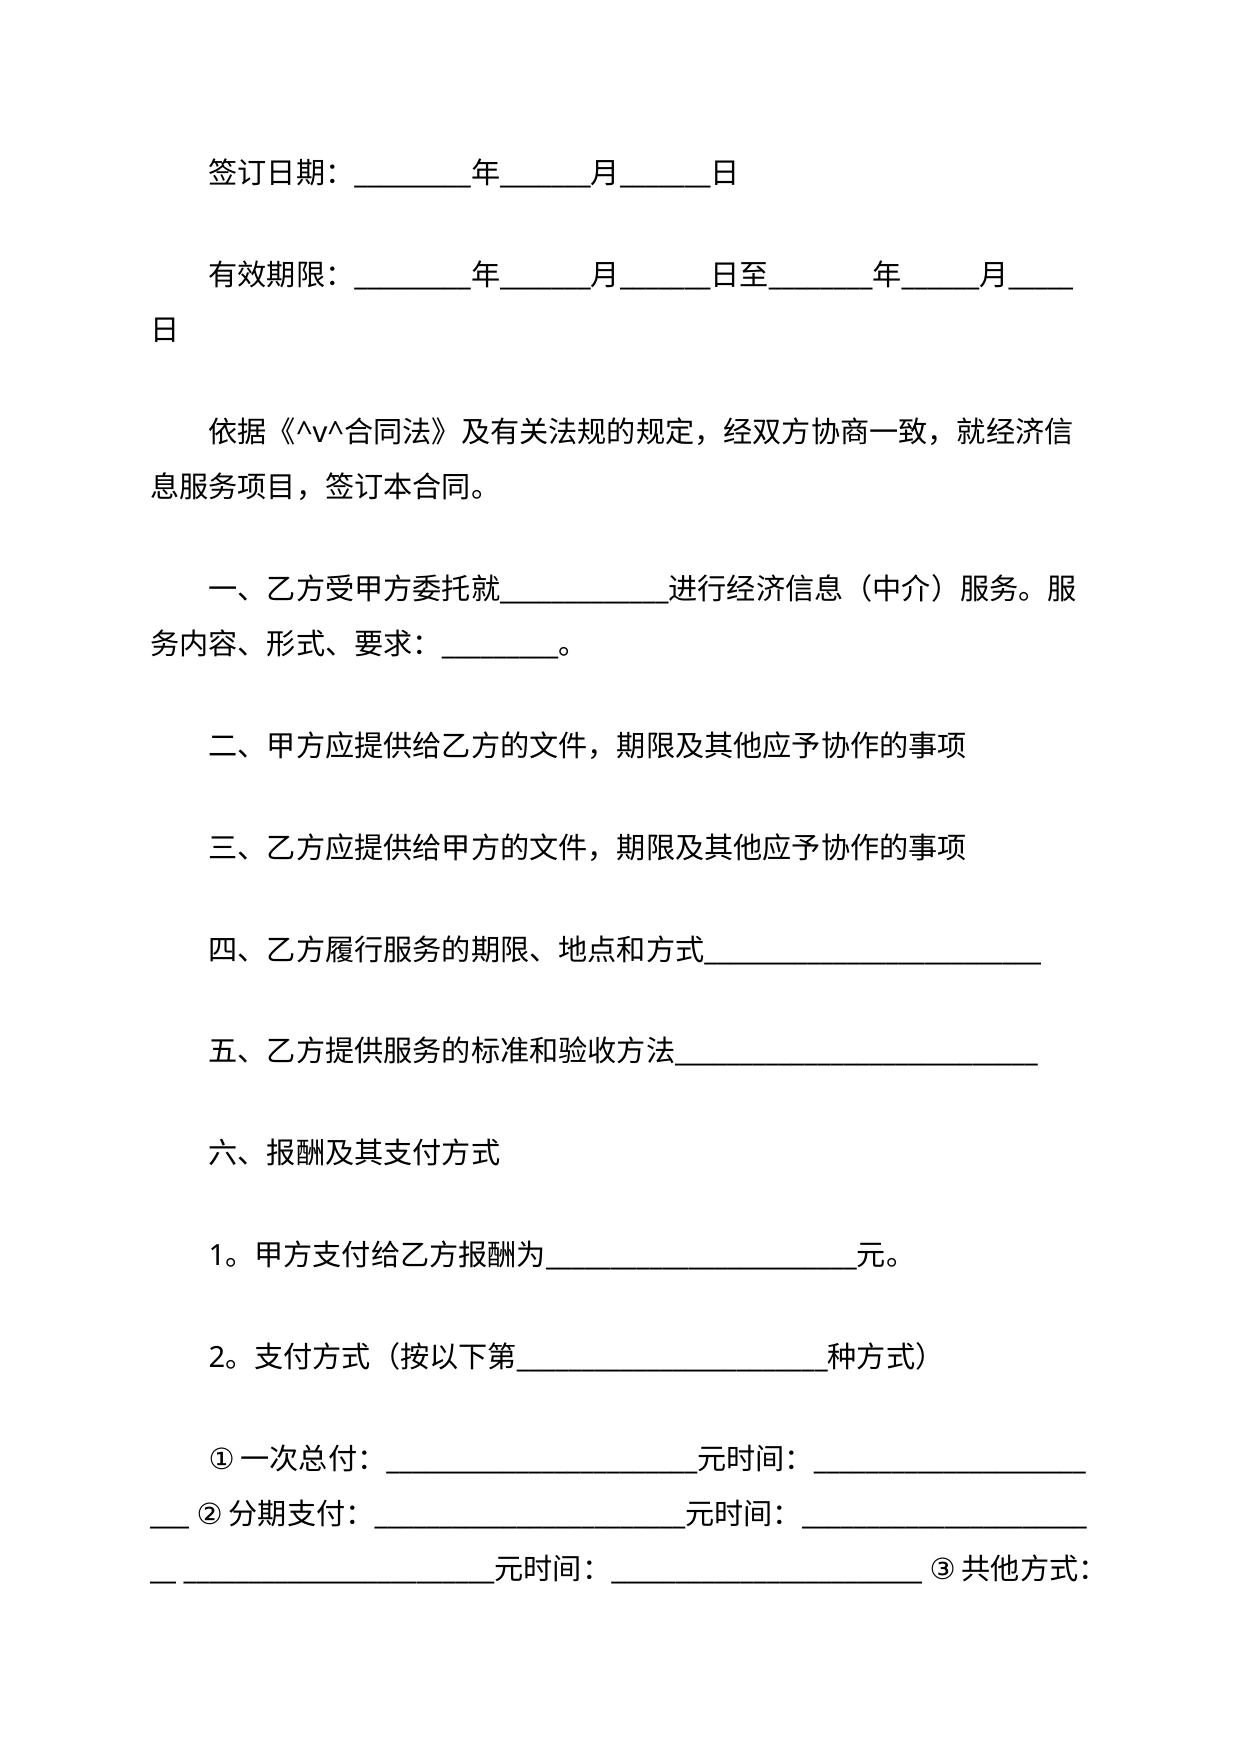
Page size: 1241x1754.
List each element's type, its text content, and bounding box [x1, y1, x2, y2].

text 四、乙方履行服务的期限、地点和方式__________________________ [150, 926, 1090, 968]
text 二、甲方应提供给乙方的文件，期限及其他应予协作的事项 [150, 722, 1090, 765]
text 签订日期：_________年_______月_______日 [150, 150, 1090, 192]
text 2。支付方式（按以下第________________________种方式） [150, 1334, 1090, 1376]
text 依据《^v^合同法》及有关法规的规定，经双方协商一致，就经济信息服务项目，签订本合同。 [150, 409, 1090, 506]
text 三、乙方应提供给甲方的文件，期限及其他应予协作的事项 [150, 824, 1090, 867]
text 有效期限：_________年_______月_______日至________年______月_____日 [150, 252, 1090, 349]
text 六、报酬及其支付方式 [150, 1130, 1090, 1172]
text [150, 1436, 1090, 1588]
text 一、乙方受甲方委托就_____________进行经济信息（中介）服务。服务内容、形式、要求：_________。 [150, 566, 1090, 663]
text 五、乙方提供服务的标准和验收方法____________________________ [150, 1028, 1090, 1070]
text 1。甲方支付给乙方报酬为________________________元。 [150, 1232, 1090, 1274]
